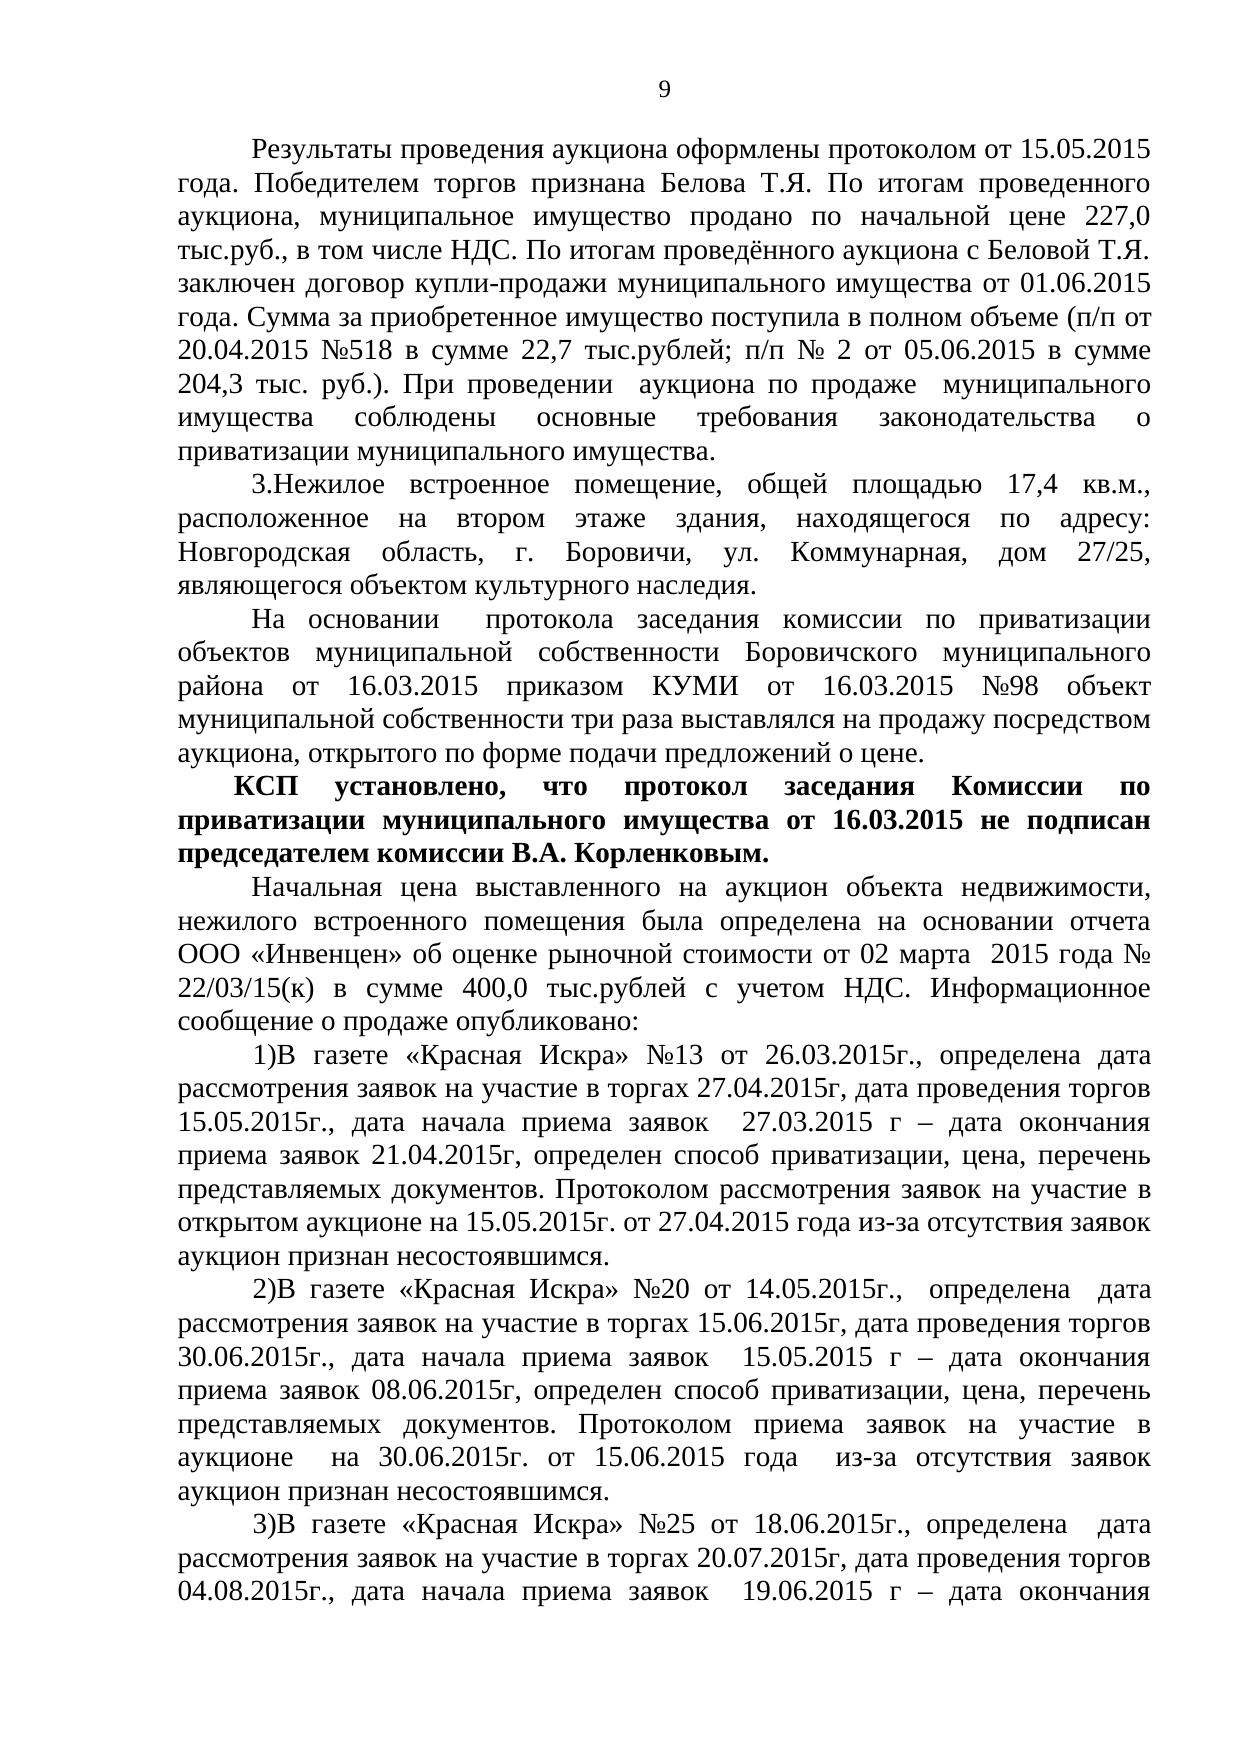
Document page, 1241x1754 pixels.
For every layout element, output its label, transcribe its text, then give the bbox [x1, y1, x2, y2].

text 1)В газете «Красная Искра» №13 от 26.03.2015г., определена дата рассмотрения заявок на участие в торгах 27.04.2015г, дата проведения торгов 15.05.2015г., дата начала приема заявок 27.03.2015 г – дата окончания приема заявок 21.04.2015г, определен способ приватизации, цена, перечень представляемых документов. Протоколом рассмотрения заявок на участие в открытом аукционе на 15.05.2015г. от 27.04.2015 года из-за отсутствия заявок аукцион признан несостоявшимся. [177, 1037, 1152, 1272]
text Результаты проведения аукциона оформлены протоколом от 15.05.2015 года. Победителем торгов признана Белова Т.Я. По итогам проведенного аукциона, муниципальное имущество продано по начальной цене 227,0 тыс.руб., в том числе НДС. По итогам проведённого аукциона с Беловой Т.Я. заключен договор купли-продажи муниципального имущества от 01.06.2015 года. Сумма за приобретенное имущество поступила в полном объеме (п/п от 20.04.2015 №518 в сумме 22,7 тыс.рублей; п/п № 2 от 05.06.2015 в сумме 204,3 тыс. руб.). При проведении аукциона по продаже муниципального имущества соблюдены основные требования законодательства о приватизации муниципального имущества. [177, 131, 1152, 467]
text 2)В газете «Красная Искра» №20 от 14.05.2015г., определена дата рассмотрения заявок на участие в торгах 15.06.2015г, дата проведения торгов 30.06.2015г., дата начала приема заявок 15.05.2015 г – дата окончания приема заявок 08.06.2015г, определен способ приватизации, цена, перечень представляемых документов. Протоколом приема заявок на участие в аукционе на 30.06.2015г. от 15.06.2015 года из-за отсутствия заявок аукцион признан несостоявшимся. [177, 1272, 1152, 1506]
text КСП установлено, что протокол заседания Комиссии по приватизации муниципального имущества от 16.03.2015 не подписан председателем комиссии В.А. Корленковым. [177, 768, 1152, 869]
text 3.Нежилое встроенное помещение, общей площадью 17,4 кв.м., расположенное на втором этаже здания, находящегося по адресу: Новгородская область, г. Боровичи, ул. Коммунарная, дом 27/25, являющегося объектом культурного наследия. [177, 467, 1152, 601]
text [177, 1506, 1152, 1607]
text Начальная цена выставленного на аукцион объекта недвижимости, нежилого встроенного помещения была определена на основании отчета ООО «Инвенцен» об оценке рыночной стоимости от 02 марта 2015 года № 22/03/15(к) в сумме 400,0 тыс.рублей с учетом НДС. Информационное сообщение о продаже опубликовано: [177, 869, 1152, 1037]
text На основании протокола заседания комиссии по приватизации объектов муниципальной собственности Боровичского муниципального района от 16.03.2015 приказом КУМИ от 16.03.2015 №98 объект муниципальной собственности три раза выставлялся на продажу посредством аукциона, открытого по форме подачи предложений о цене. [177, 601, 1152, 768]
